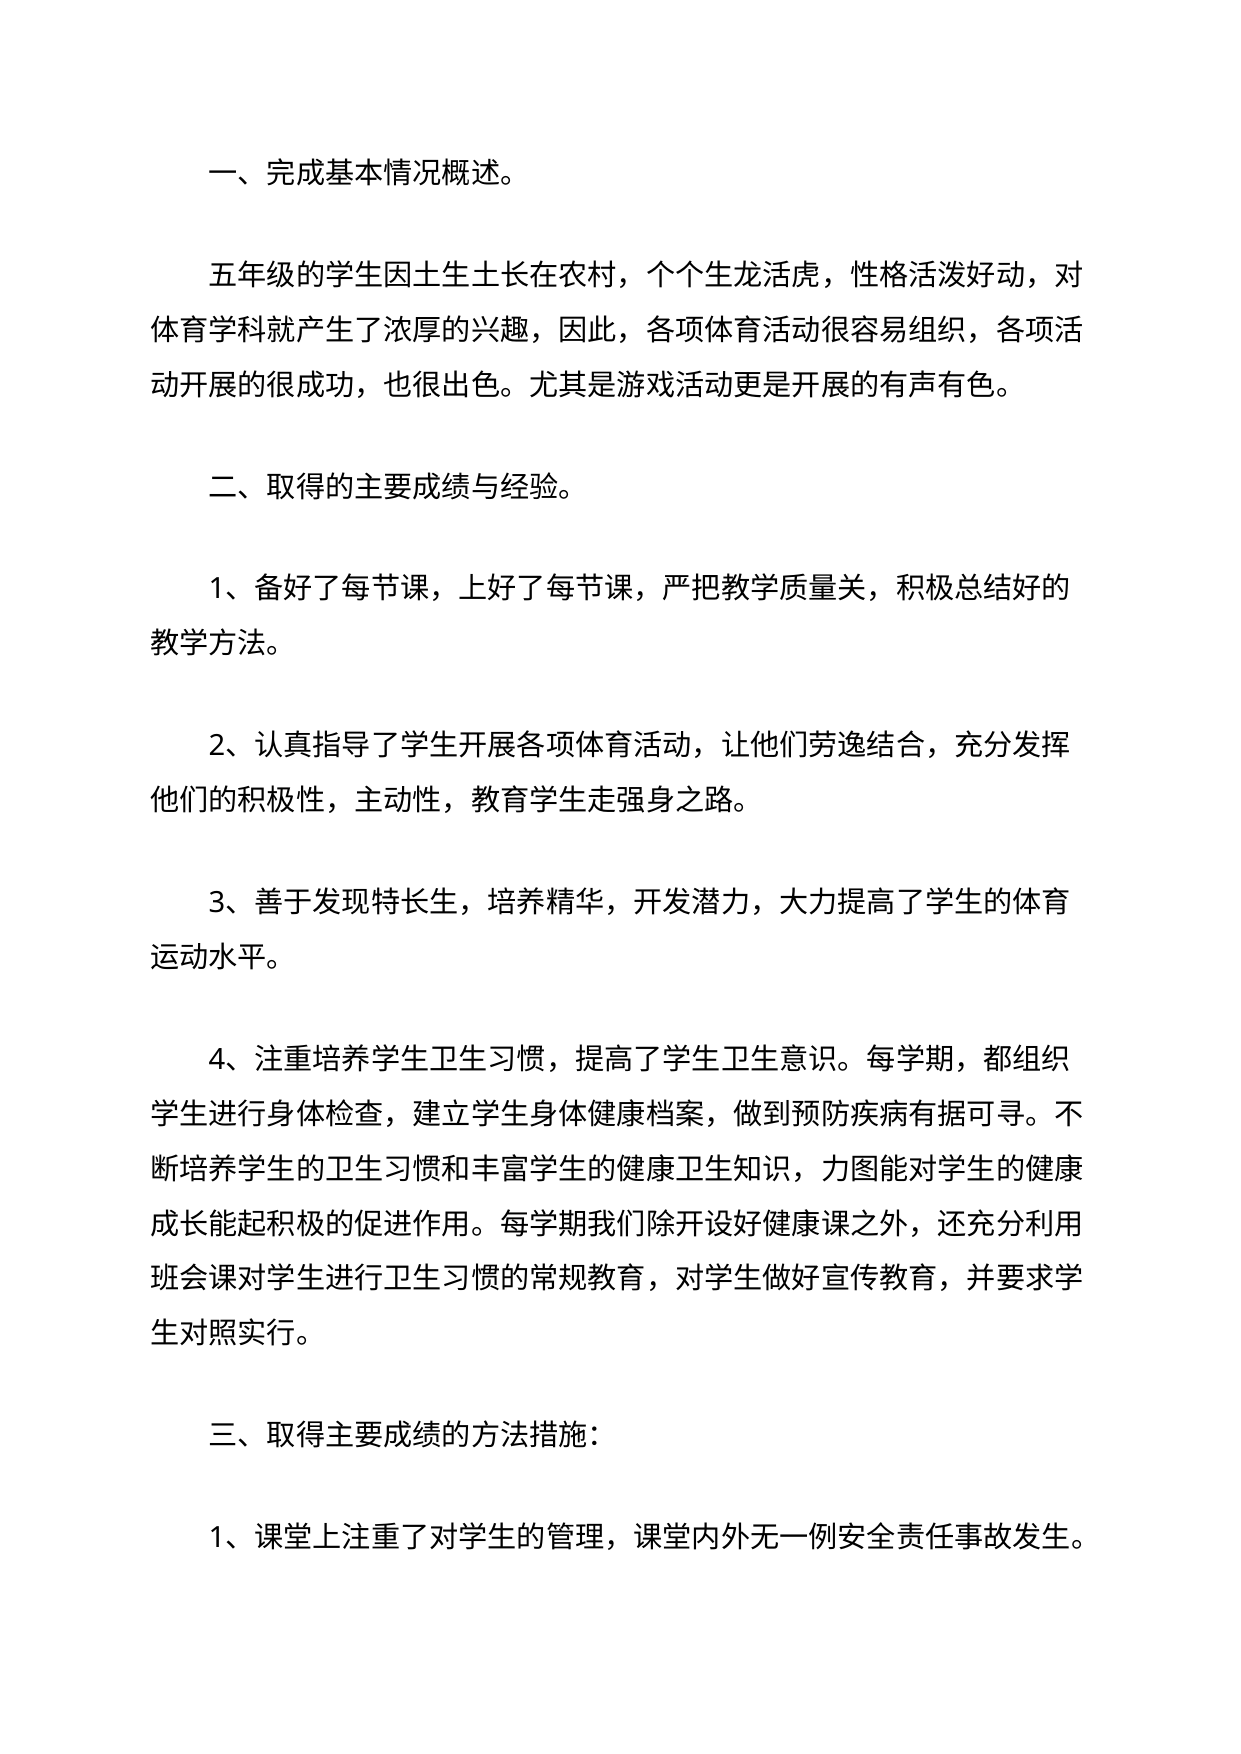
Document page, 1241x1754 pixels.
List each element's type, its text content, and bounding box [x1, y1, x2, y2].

text 1、课堂上注重了对学生的管理，课堂内外无一例安全责任事故发生。 [150, 1513, 1090, 1556]
text 4、注重培养学生卫生习惯，提高了学生卫生意识。每学期，都组织学生进行身体检查，建立学生身体健康档案，做到预防疾病有据可寻。不断培养学生的卫生习惯和丰富学生的健康卫生知识，力图能对学生的健康成长能起积极的促进作用。每学期我们除开设好健康课之外，还充分利用班会课对学生进行卫生习惯的常规教育，对学生做好宣传教育，并要求学生对照实行。 [150, 1035, 1090, 1352]
text 1、备好了每节课，上好了每节课，严把教学质量关，积极总结好的教学方法。 [150, 565, 1090, 662]
text 2、认真指导了学生开展各项体育活动，让他们劳逸结合，充分发挥他们的积极性，主动性，教育学生走强身之路。 [150, 722, 1090, 819]
text 二、取得的主要成绩与经验。 [150, 463, 1090, 506]
text 3、善于发现特长生，培养精华，开发潜力，大力提高了学生的体育运动水平。 [150, 879, 1090, 976]
text 三、取得主要成绩的方法措施： [150, 1412, 1090, 1454]
text 五年级的学生因土生土长在农村，个个生龙活虎，性格活泼好动，对体育学科就产生了浓厚的兴趣，因此，各项体育活动很容易组织，各项活动开展的很成功，也很出色。尤其是游戏活动更是开展的有声有色。 [150, 252, 1090, 404]
text 一、完成基本情况概述。 [150, 150, 1090, 192]
